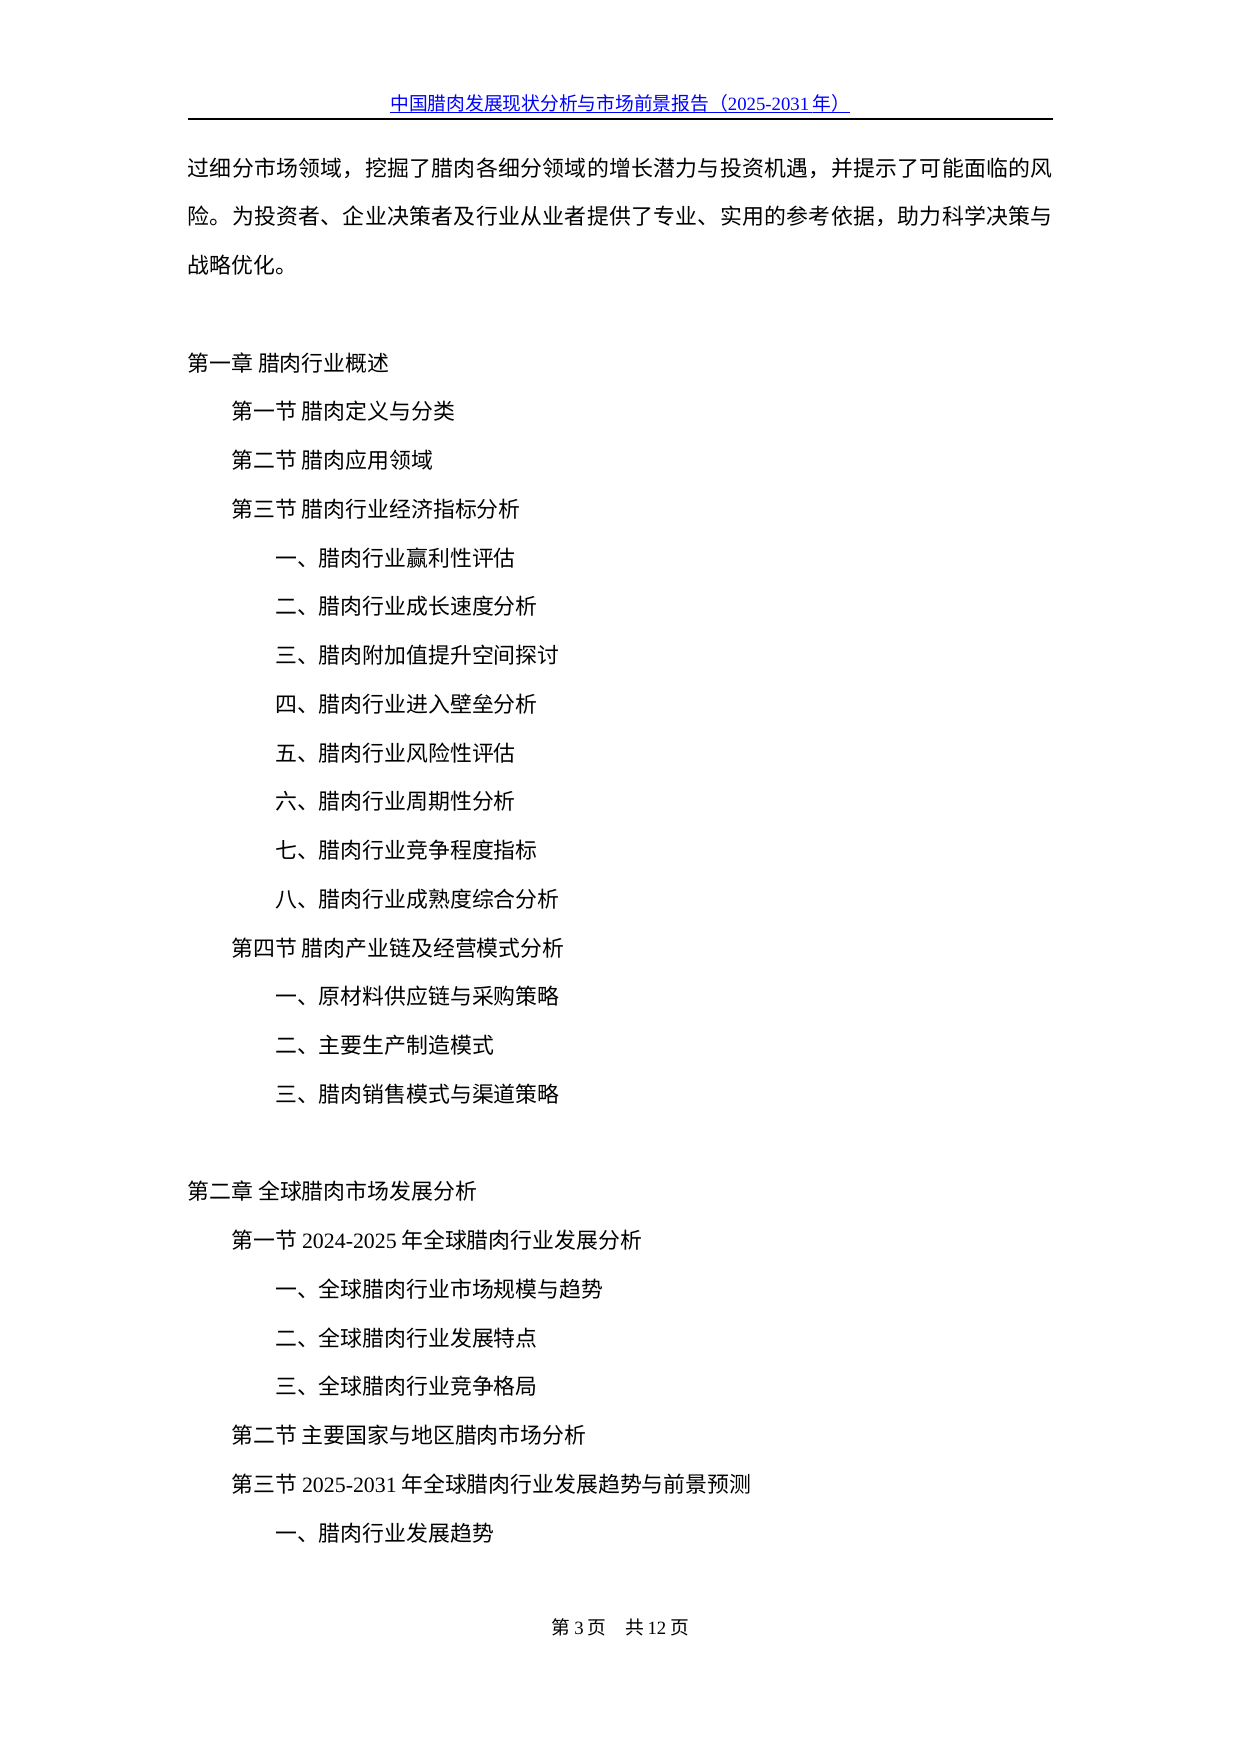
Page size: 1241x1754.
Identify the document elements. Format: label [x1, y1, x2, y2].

text [187, 150, 1053, 1548]
